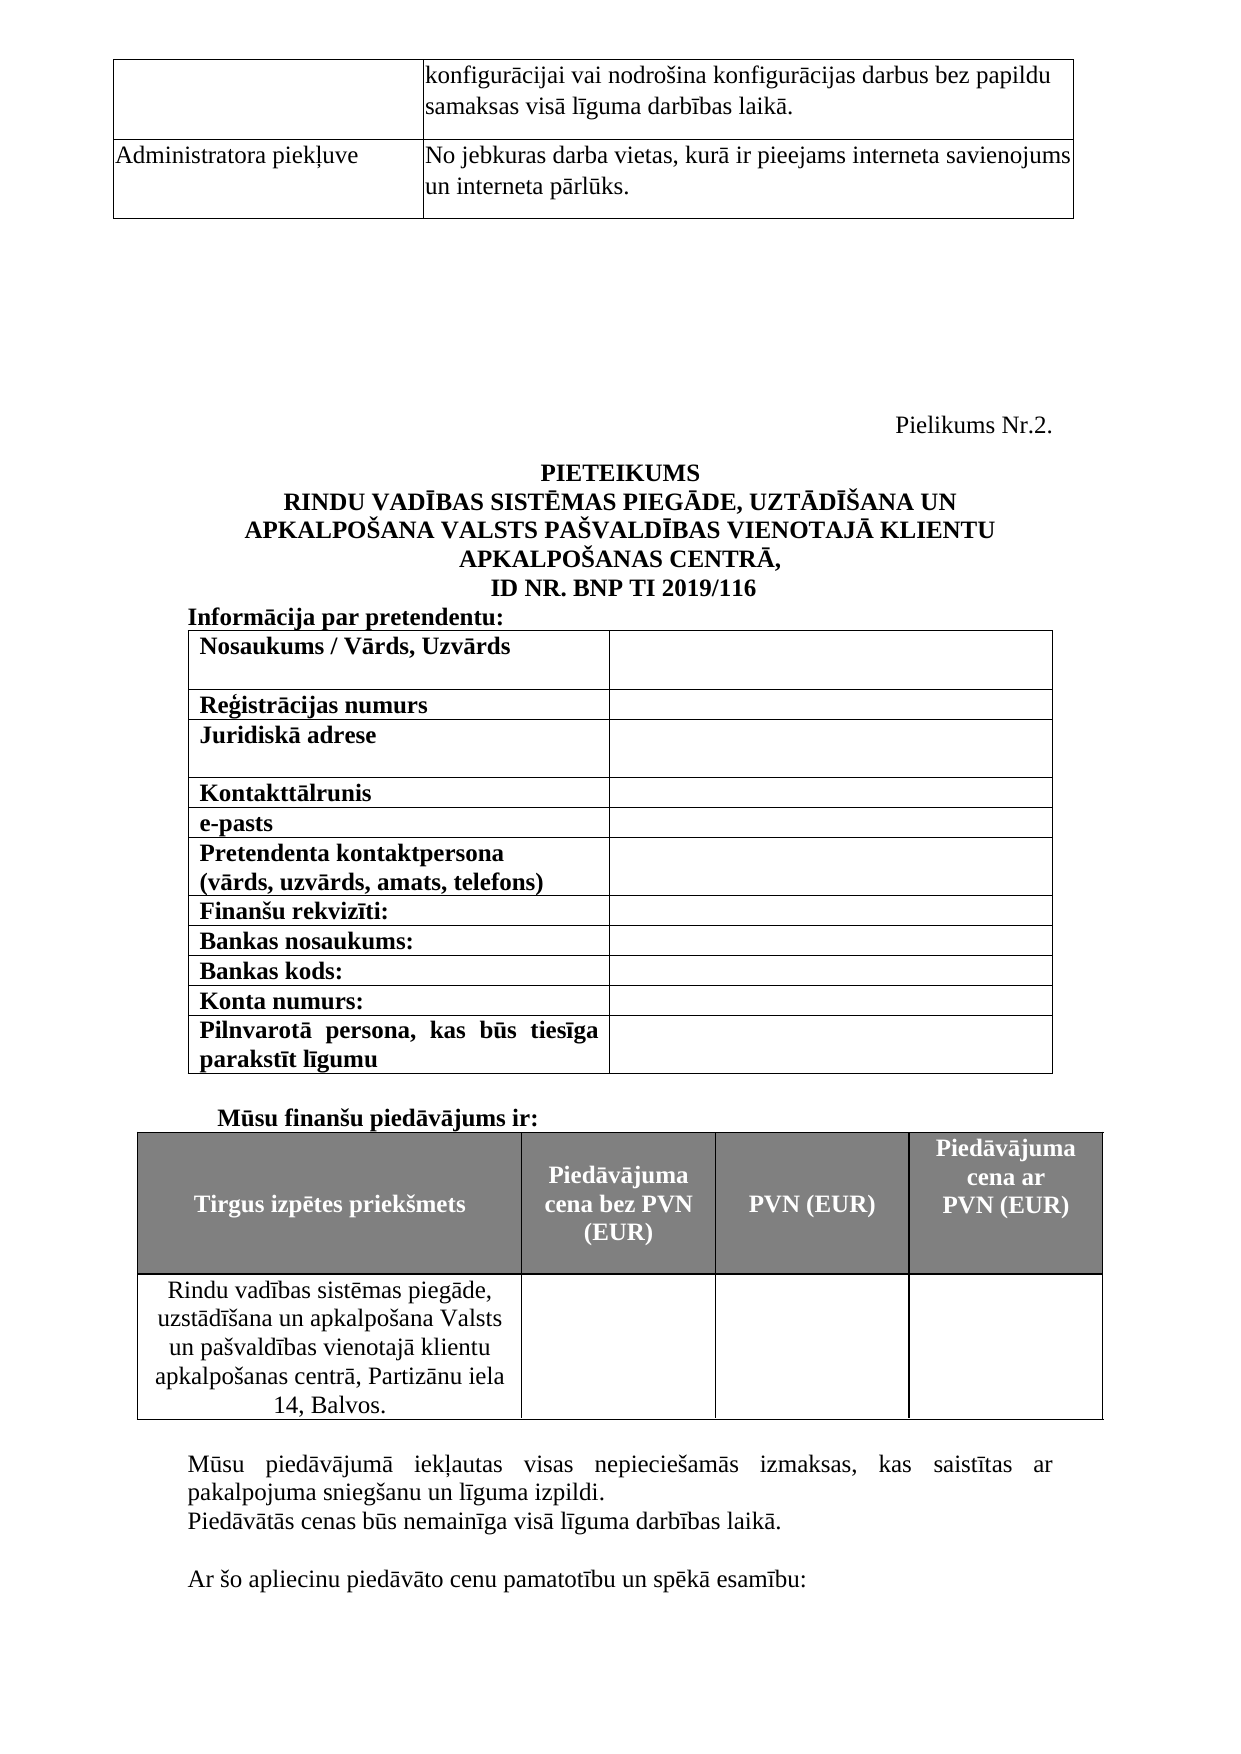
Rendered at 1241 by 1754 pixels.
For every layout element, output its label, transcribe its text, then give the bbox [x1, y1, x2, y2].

table_cell Pilnvarotā persona, kas būs tiesīga parakstīt līgumu [189, 1016, 609, 1073]
table_cell Reģistrācijas numurs [189, 690, 609, 719]
text Informācija par pretendentu: [187, 602, 1053, 630]
table_header Piedāvājuma cena bez PVN (EUR) [522, 1133, 715, 1273]
table_header PVN (EUR) [716, 1133, 908, 1273]
table_cell Rindu vadības sistēmas piegāde, uzstādīšana un apkalpošana Valsts un pašvaldības vienotajā klientu apkalpošanas centrā, Partizānu iela 14, Balvos. [138, 1275, 521, 1418]
text RINDU VADĪBAS SISTĒMAS PIEGĀDE, UZTĀDĪŠANA UN APKALPOŠANA VALSTS PAŠVALDĪBAS VIENOTAJĀ KLIENTU APKALPOŠANAS CENTRĀ, [187, 487, 1053, 573]
table_cell Juridiskā adrese [189, 720, 609, 777]
text PIETEIKUMS [187, 458, 1053, 487]
table_cell No jebkuras darba vietas, kurā ir pieejams interneta savienojums un interneta pārlūks. [424, 140, 1073, 218]
table_header Nosaukums / Vārds, Uzvārds [189, 631, 609, 689]
table_cell [610, 808, 1052, 837]
text Mūsu finanšu piedāvājums ir: [217, 1103, 1053, 1132]
text Mūsu piedāvājumā iekļautas visas nepieciešamās izmaksas, kas saistītas ar pakalpojuma sniegšanu un līguma izpildi. [187, 1449, 1053, 1506]
table_cell [610, 690, 1052, 719]
table_cell Bankas kods: [189, 956, 609, 985]
text Ar šo apliecinu piedāvāto cenu pamatotību un spēkā esamību: [187, 1564, 1053, 1592]
table_cell Bankas nosaukums: [189, 926, 609, 955]
table_cell [610, 778, 1052, 807]
table_header [610, 631, 1052, 689]
table_cell [910, 1275, 1102, 1418]
table_cell [610, 896, 1052, 925]
table_cell Finanšu rekvizīti: [189, 896, 609, 925]
table_cell [610, 986, 1052, 1014]
table_cell [610, 1016, 1052, 1073]
table_cell [610, 720, 1052, 777]
table_cell [716, 1275, 908, 1418]
table_cell [610, 838, 1052, 895]
table_cell Administratora piekļuve [114, 140, 423, 218]
table_cell Konta numurs: [189, 986, 609, 1014]
table_cell Pretendenta kontaktpersona (vārds, uzvārds, amats, telefons) [189, 838, 609, 895]
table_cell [114, 60, 423, 139]
text Piedāvātās cenas būs nemainīga visā līguma darbības laikā. [187, 1506, 1053, 1535]
table_cell [522, 1275, 715, 1418]
table_cell Kontakttālrunis [189, 778, 609, 807]
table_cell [424, 60, 1073, 139]
table_cell e-pasts [189, 808, 609, 837]
table_header Piedāvājuma cena ar PVN (EUR) [910, 1133, 1102, 1273]
text ID Nr. BNP TI 2019/116 [187, 573, 1053, 602]
text Pielikums Nr.2. [187, 410, 1053, 439]
table_header Tirgus izpētes priekšmets [138, 1133, 521, 1273]
table_cell [610, 956, 1052, 985]
table_cell [610, 926, 1052, 955]
